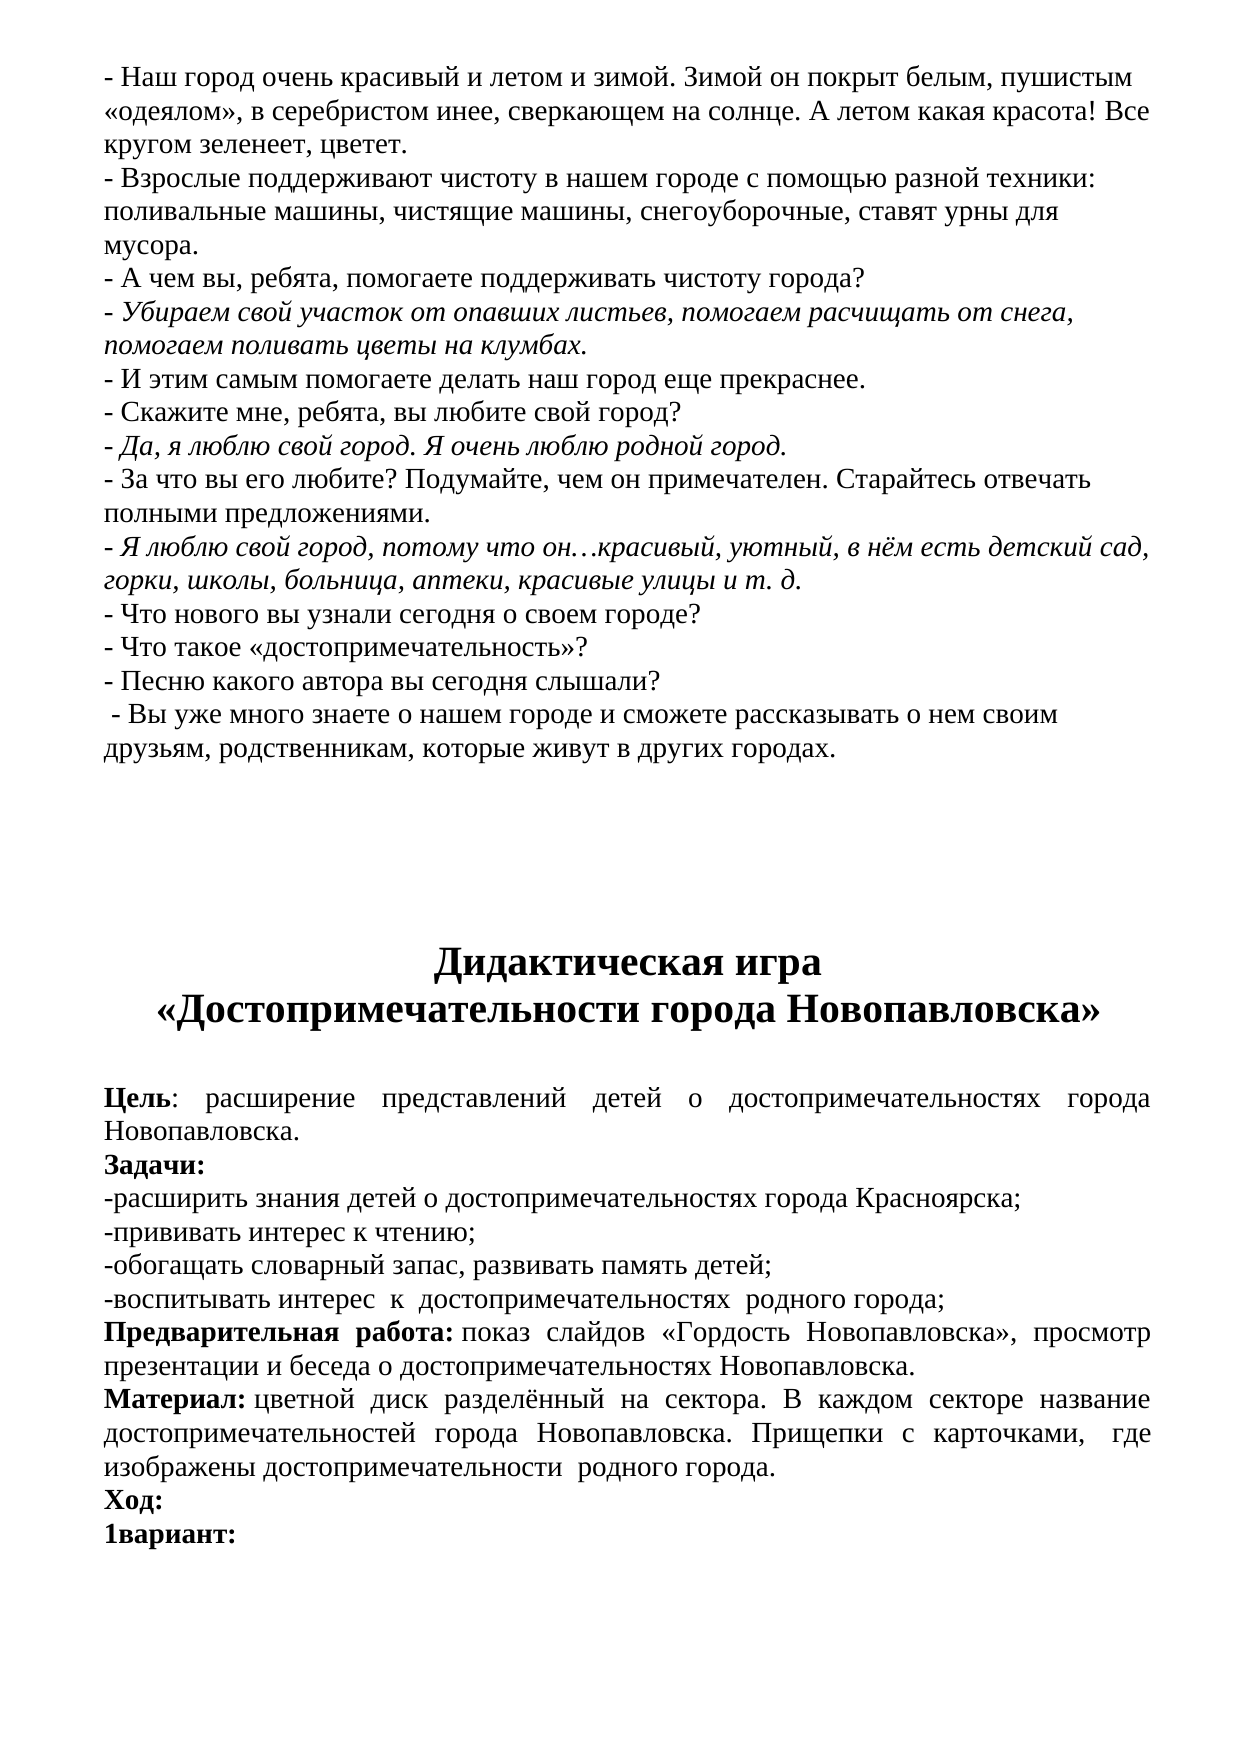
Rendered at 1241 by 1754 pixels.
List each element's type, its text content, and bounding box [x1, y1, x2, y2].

text Предварительная работа: показ слайдов «Гордость Новопавловска», просмотр презентации и беседа о достопримечательностях Новопавловска. [103, 1314, 1152, 1382]
text - Вы уже много знаете о нашем городе и сможете рассказывать о нем своим друзьям, родственникам, которые живут в других городах. [103, 696, 1152, 763]
text Дидактическая игра [103, 936, 1152, 984]
text «Достопримечательности города Новопавловска» [103, 984, 1152, 1032]
text - Убираем свой участок от опавших листьев, помогаем расчищать от снега, помогаем поливать цветы на клумбах. [103, 294, 1152, 361]
text Задачи: [103, 1147, 1152, 1180]
text - Песню какого автора вы сегодня слышали? [103, 663, 1152, 696]
text Ход: [103, 1482, 1152, 1516]
text - И этим самым помогаете делать наш город еще прекраснее. [103, 361, 1152, 394]
text -расширить знания детей о достопримечательностях города Красноярска; [103, 1180, 1152, 1214]
text - Что нового вы узнали сегодня о своем городе? [103, 596, 1152, 629]
text - За что вы его любите? Подумайте, чем он примечателен. Старайтесь отвечать полными предложениями. [103, 462, 1152, 529]
text Материал: цветной диск разделённый на сектора. В каждом секторе название достопримечательностей города Новопавловска. Прищепки с карточками, где изображены достопримечательности родного города. [103, 1382, 1152, 1482]
text - Скажите мне, ребята, вы любите свой город? [103, 394, 1152, 428]
text - Наш город очень красивый и летом и зимой. Зимой он покрыт белым, пушистым «одеялом», в серебристом инее, сверкающем на солнце. А летом какая красота! Все кругом зеленеет, цветет. [103, 59, 1152, 160]
text - А чем вы, ребята, помогаете поддерживать чистоту города? [103, 260, 1152, 294]
text - Взрослые поддерживают чистоту в нашем городе с помощью разной техники: поливальные машины, чистящие машины, снегоуборочные, ставят урны для мусора. [103, 160, 1152, 260]
text 1вариант: [103, 1516, 1152, 1549]
text - Да, я люблю свой город. Я очень люблю родной город. [103, 428, 1152, 462]
text - Я люблю свой город, потому что он…красивый, уютный, в нём есть детский сад, горки, школы, больница, аптеки, красивые улицы и т. д. [103, 529, 1152, 596]
text - Что такое «достопримечательность»? [103, 629, 1152, 663]
text -прививать интерес к чтению; [103, 1214, 1152, 1247]
text -воспитывать интерес к достопримечательностях родного города; [103, 1281, 1152, 1314]
text -обогащать словарный запас, развивать память детей; [103, 1247, 1152, 1281]
text Цель: расширение представлений детей о достопримечательностях города Новопавловска. [103, 1080, 1152, 1147]
